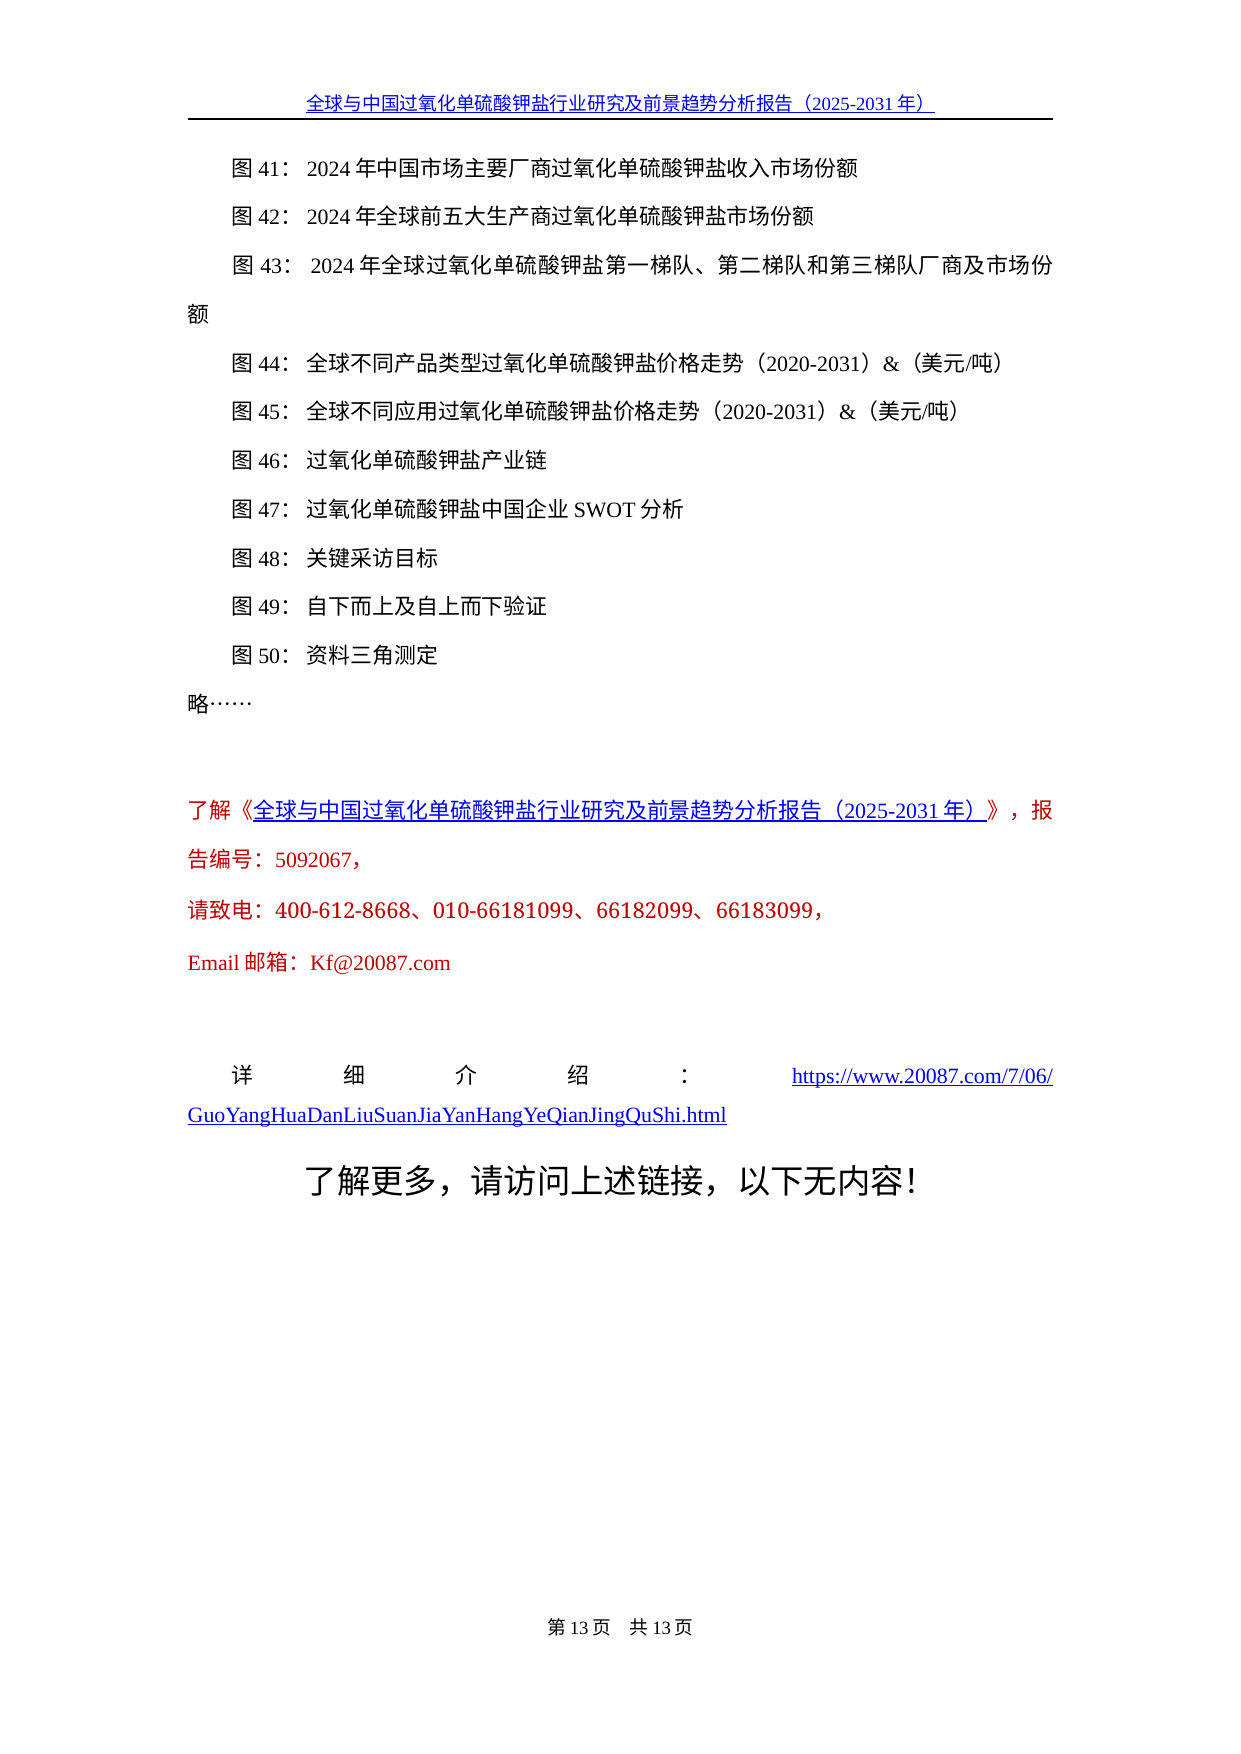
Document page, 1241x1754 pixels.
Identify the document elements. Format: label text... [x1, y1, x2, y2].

text 详细介绍：https://www.20087.com/7/06/GuoYangHuaDanLiuSuanJiaYanHangYeQianJingQuShi.html [187, 1058, 1053, 1131]
title 了解更多，请访问上述链接，以下无内容！ [187, 1147, 1053, 1212]
text 请致电：400-612-8668、010-66181099、66182099、66183099， [187, 893, 1053, 926]
text Email邮箱：Kf@20087.com [187, 945, 1053, 977]
text 了解《全球与中国过氧化单硫酸钾盐行业研究及前景趋势分析报告（2025-2031年）》，报告编号：5092067， [187, 793, 1053, 874]
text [187, 150, 1053, 719]
